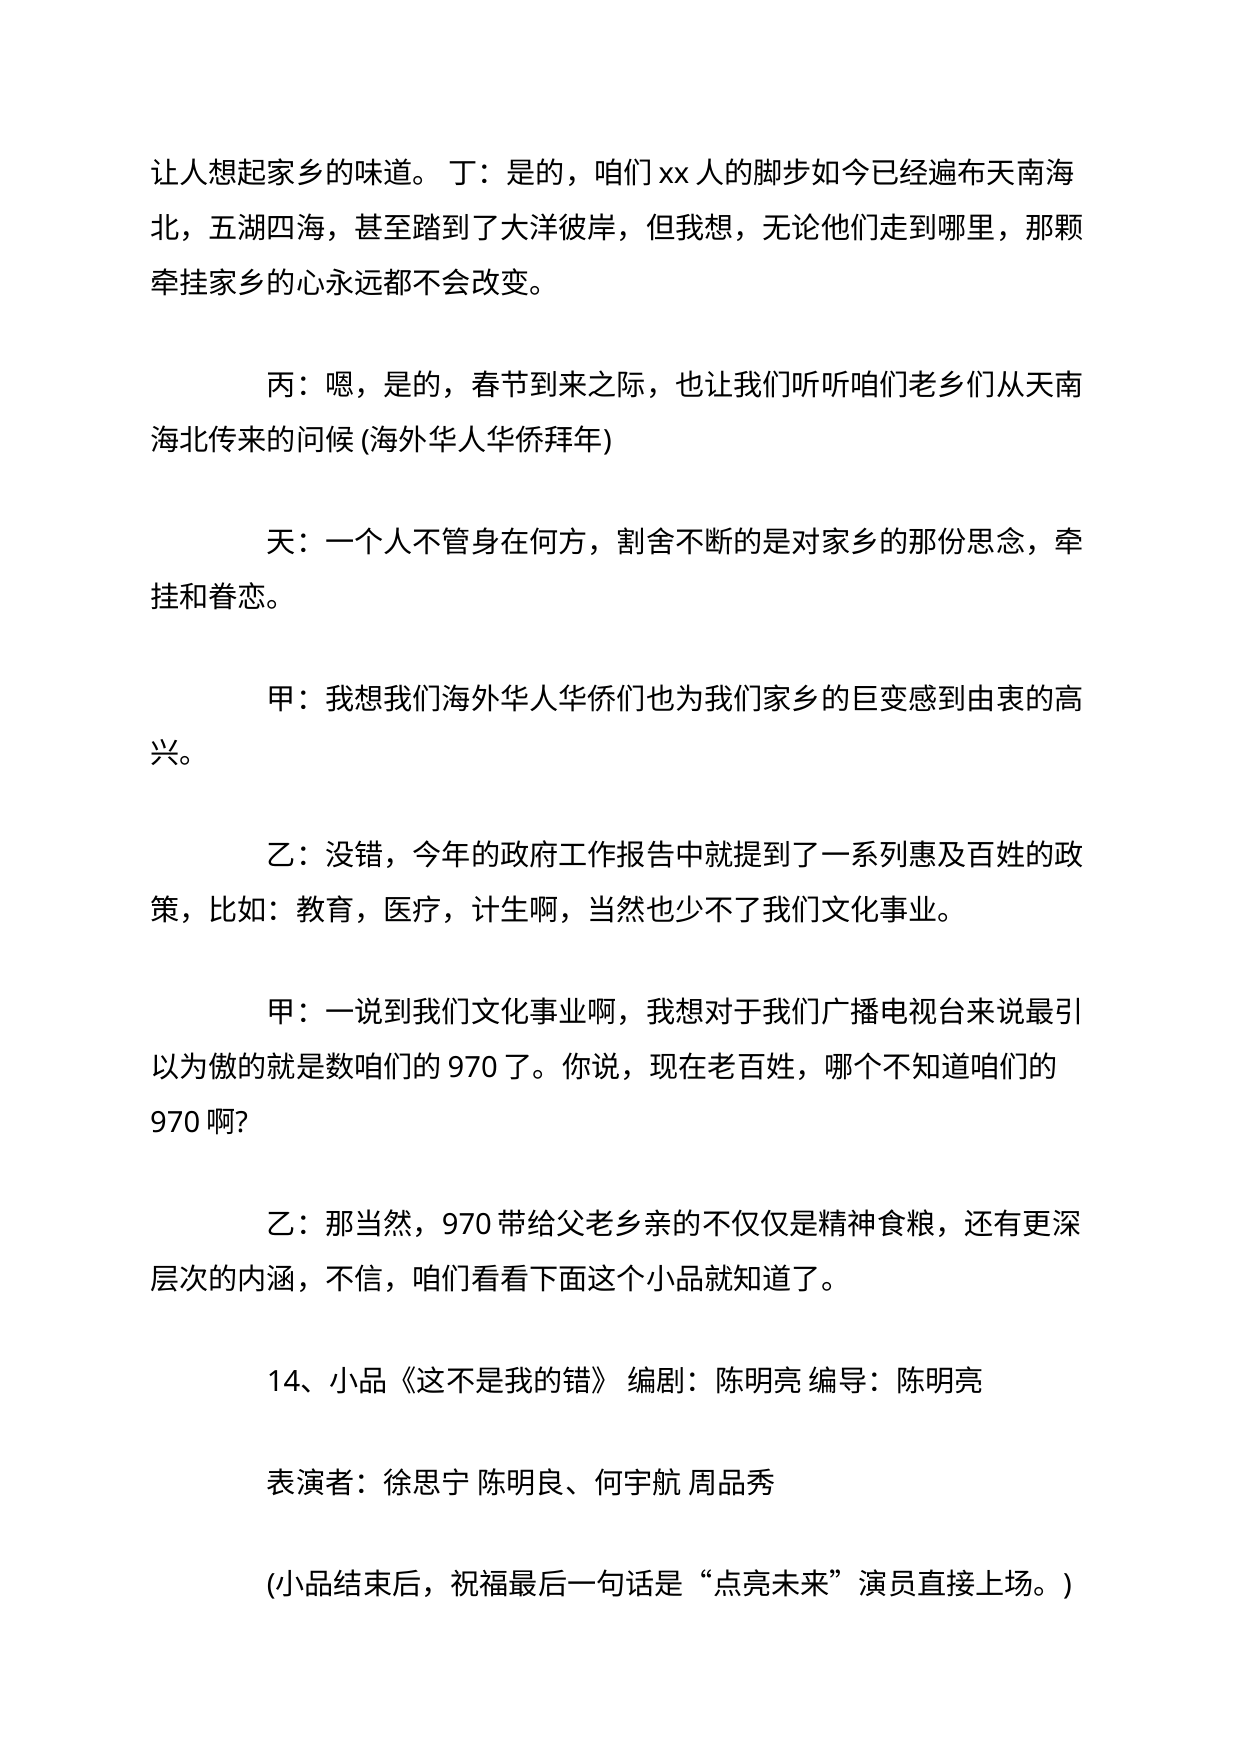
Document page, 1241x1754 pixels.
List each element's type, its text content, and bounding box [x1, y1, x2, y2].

text 甲：一说到我们文化事业啊，我想对于我们广播电视台来说最引以为傲的就是数咱们的970了。你说，现在老百姓，哪个不知道咱们的970啊? [150, 988, 1090, 1141]
text 天：一个人不管身在何方，割舍不断的是对家乡的那份思念，牵挂和眷恋。 [150, 518, 1090, 616]
text 14、小品《这不是我的错》 编剧：陈明亮 编导：陈明亮 [150, 1357, 1090, 1399]
text 乙：那当然，970带给父老乡亲的不仅仅是精神食粮，还有更深层次的内涵，不信，咱们看看下面这个小品就知道了。 [150, 1200, 1090, 1298]
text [150, 150, 1090, 302]
text 乙：没错，今年的政府工作报告中就提到了一系列惠及百姓的政策，比如：教育，医疗，计生啊，当然也少不了我们文化事业。 [150, 832, 1090, 929]
text (小品结束后，祝福最后一句话是“点亮未来”演员直接上场。) [150, 1561, 1090, 1603]
text 甲：我想我们海外华人华侨们也为我们家乡的巨变感到由衷的高兴。 [150, 675, 1090, 772]
text 丙：嗯，是的，春节到来之际，也让我们听听咱们老乡们从天南海北传来的问候 (海外华人华侨拜年) [150, 362, 1090, 459]
text 表演者：徐思宁 陈明良、何宇航 周品秀 [150, 1459, 1090, 1501]
